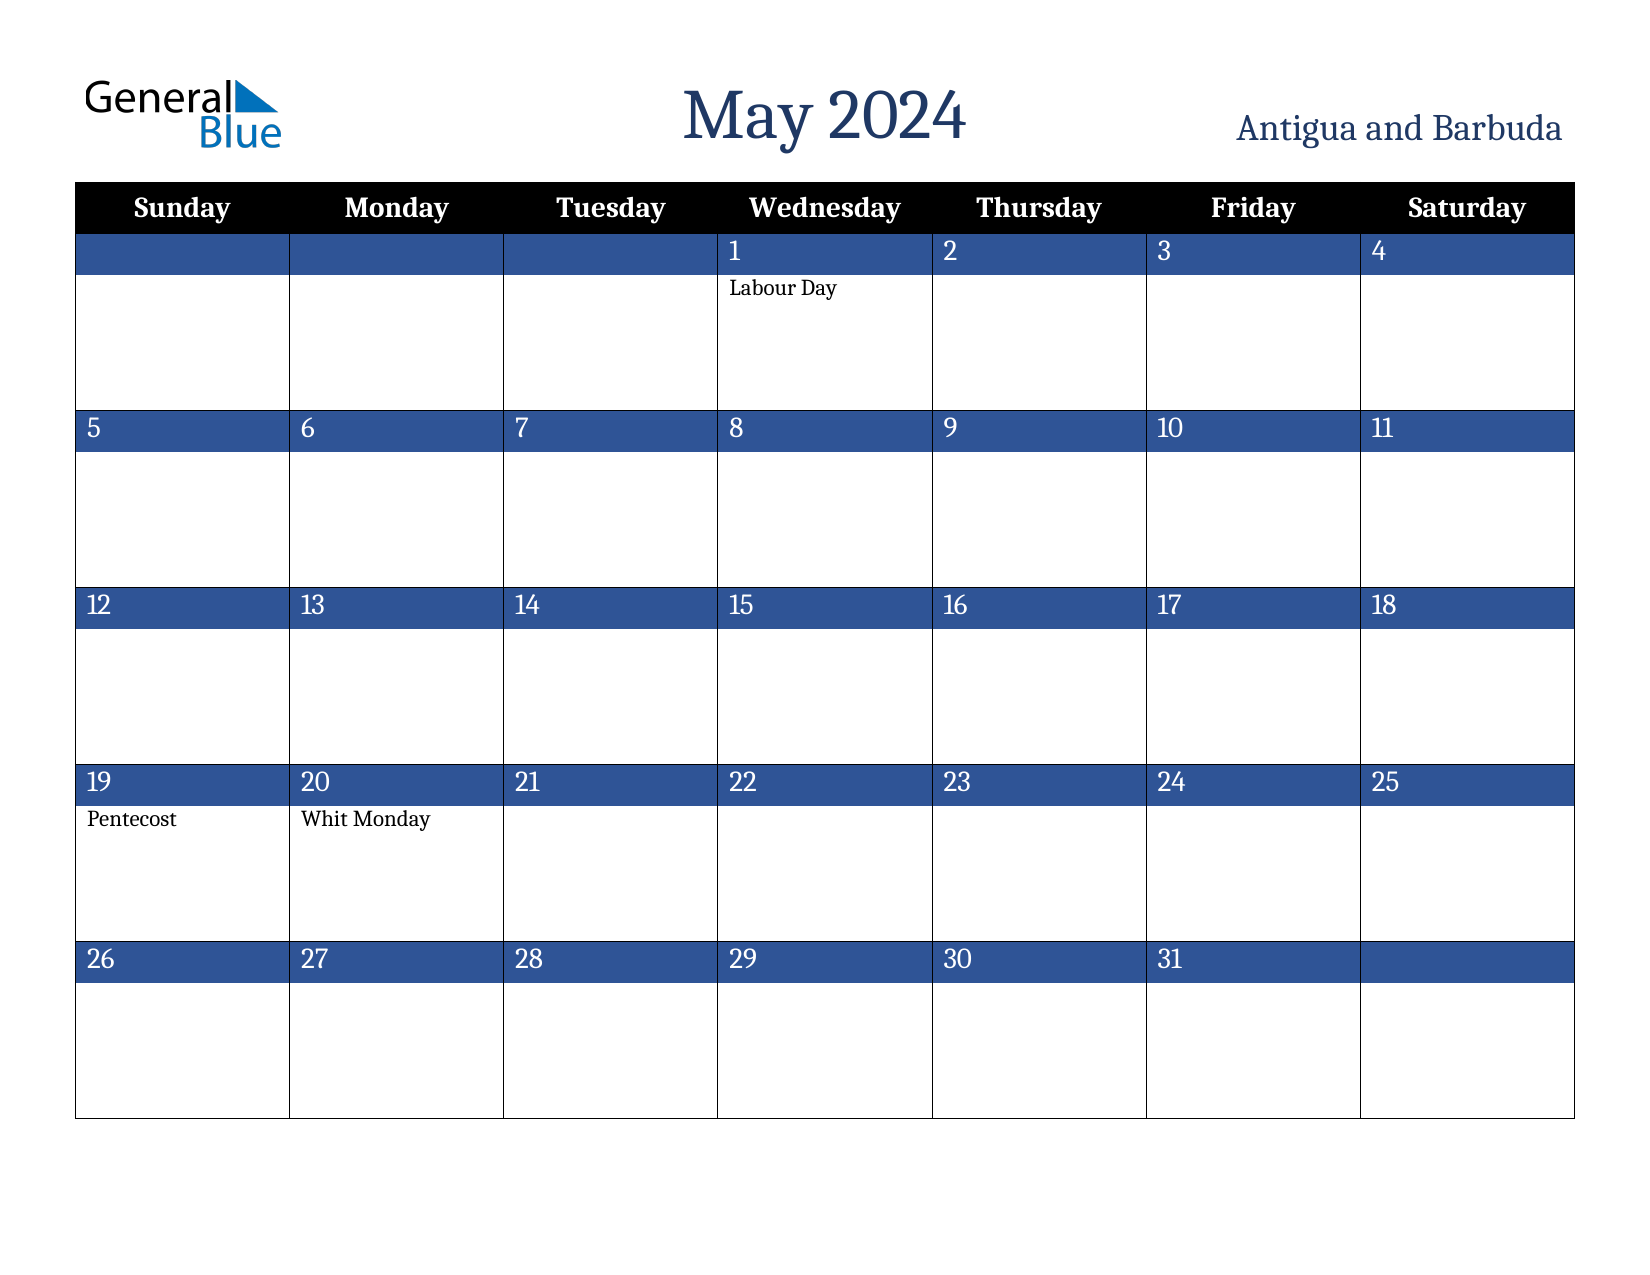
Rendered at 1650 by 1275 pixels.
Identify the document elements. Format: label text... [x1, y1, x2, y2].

table_cell Wednesday [718, 183, 932, 233]
table_header Antigua and Barbuda [1146, 75, 1574, 182]
table_cell [290, 983, 503, 1118]
table_cell 16 [933, 588, 1146, 629]
table_cell [1361, 629, 1574, 764]
table_cell 8 [718, 411, 932, 452]
table_cell Monday [290, 183, 503, 233]
table_cell [933, 806, 1146, 941]
table_cell 24 [1147, 765, 1360, 806]
table_cell [718, 452, 932, 587]
table_cell [504, 806, 717, 941]
table_cell [1361, 275, 1574, 410]
table_cell 26 [76, 942, 289, 983]
table_cell 19 [76, 765, 289, 806]
table_header May 2024 [504, 75, 1146, 182]
table_cell [290, 452, 503, 587]
table_cell 22 [718, 765, 932, 806]
table_cell [933, 275, 1146, 410]
table_cell [76, 275, 289, 410]
table_cell Thursday [933, 183, 1146, 233]
table_cell 5 [76, 411, 289, 452]
table_cell [1361, 806, 1574, 941]
table_cell [1147, 452, 1360, 587]
table_cell [76, 629, 289, 764]
table_cell 15 [718, 588, 932, 629]
table_cell 17 [1147, 588, 1360, 629]
table_cell 13 [290, 588, 503, 629]
table_cell [76, 234, 289, 275]
table_cell Pentecost [76, 806, 289, 941]
table_cell 30 [933, 942, 1146, 983]
table_cell [1147, 275, 1360, 410]
table_cell Friday [1147, 183, 1360, 233]
table_cell Saturday [1361, 183, 1574, 233]
table_cell [76, 452, 289, 587]
table_cell 18 [1361, 588, 1574, 629]
table_header [76, 75, 503, 182]
table_cell [1361, 983, 1574, 1118]
table_cell [1361, 452, 1574, 587]
table_cell [718, 983, 932, 1118]
table_cell [504, 452, 717, 587]
table_cell 4 [1361, 234, 1574, 275]
table_cell 29 [718, 942, 932, 983]
table_cell 23 [933, 765, 1146, 806]
table_cell 7 [504, 411, 717, 452]
table_cell [1147, 629, 1360, 764]
table_cell 6 [290, 411, 503, 452]
table_cell [504, 629, 717, 764]
table_cell 14 [504, 588, 717, 629]
table_cell Sunday [76, 183, 289, 233]
table_cell 9 [933, 411, 1146, 452]
table_cell Tuesday [504, 183, 717, 233]
table_cell [76, 983, 289, 1118]
table_cell [290, 234, 503, 275]
table_cell 10 [1147, 411, 1360, 452]
table_cell [290, 629, 503, 764]
table_cell [504, 234, 717, 275]
table_cell 20 [290, 765, 503, 806]
table_cell [504, 275, 717, 410]
table_cell [933, 629, 1146, 764]
table_cell 28 [504, 942, 717, 983]
picture [86, 80, 281, 148]
table_cell 3 [1147, 234, 1360, 275]
table_cell [1147, 983, 1360, 1118]
table_cell 1 [718, 234, 932, 275]
table_cell [933, 452, 1146, 587]
table_cell 21 [504, 765, 717, 806]
table_cell 31 [1147, 942, 1360, 983]
table_cell [718, 629, 932, 764]
table_cell 25 [1361, 765, 1574, 806]
table_cell Whit Monday [290, 806, 503, 941]
table_cell [1361, 942, 1574, 983]
table_cell [290, 275, 503, 410]
table_cell [504, 983, 717, 1118]
table_cell 11 [1361, 411, 1574, 452]
table_cell Labour Day [718, 275, 932, 410]
table_cell 12 [76, 588, 289, 629]
table_cell [718, 806, 932, 941]
table_cell [1147, 806, 1360, 941]
table_cell [933, 983, 1146, 1118]
table_cell 27 [290, 942, 503, 983]
table_cell 2 [933, 234, 1146, 275]
